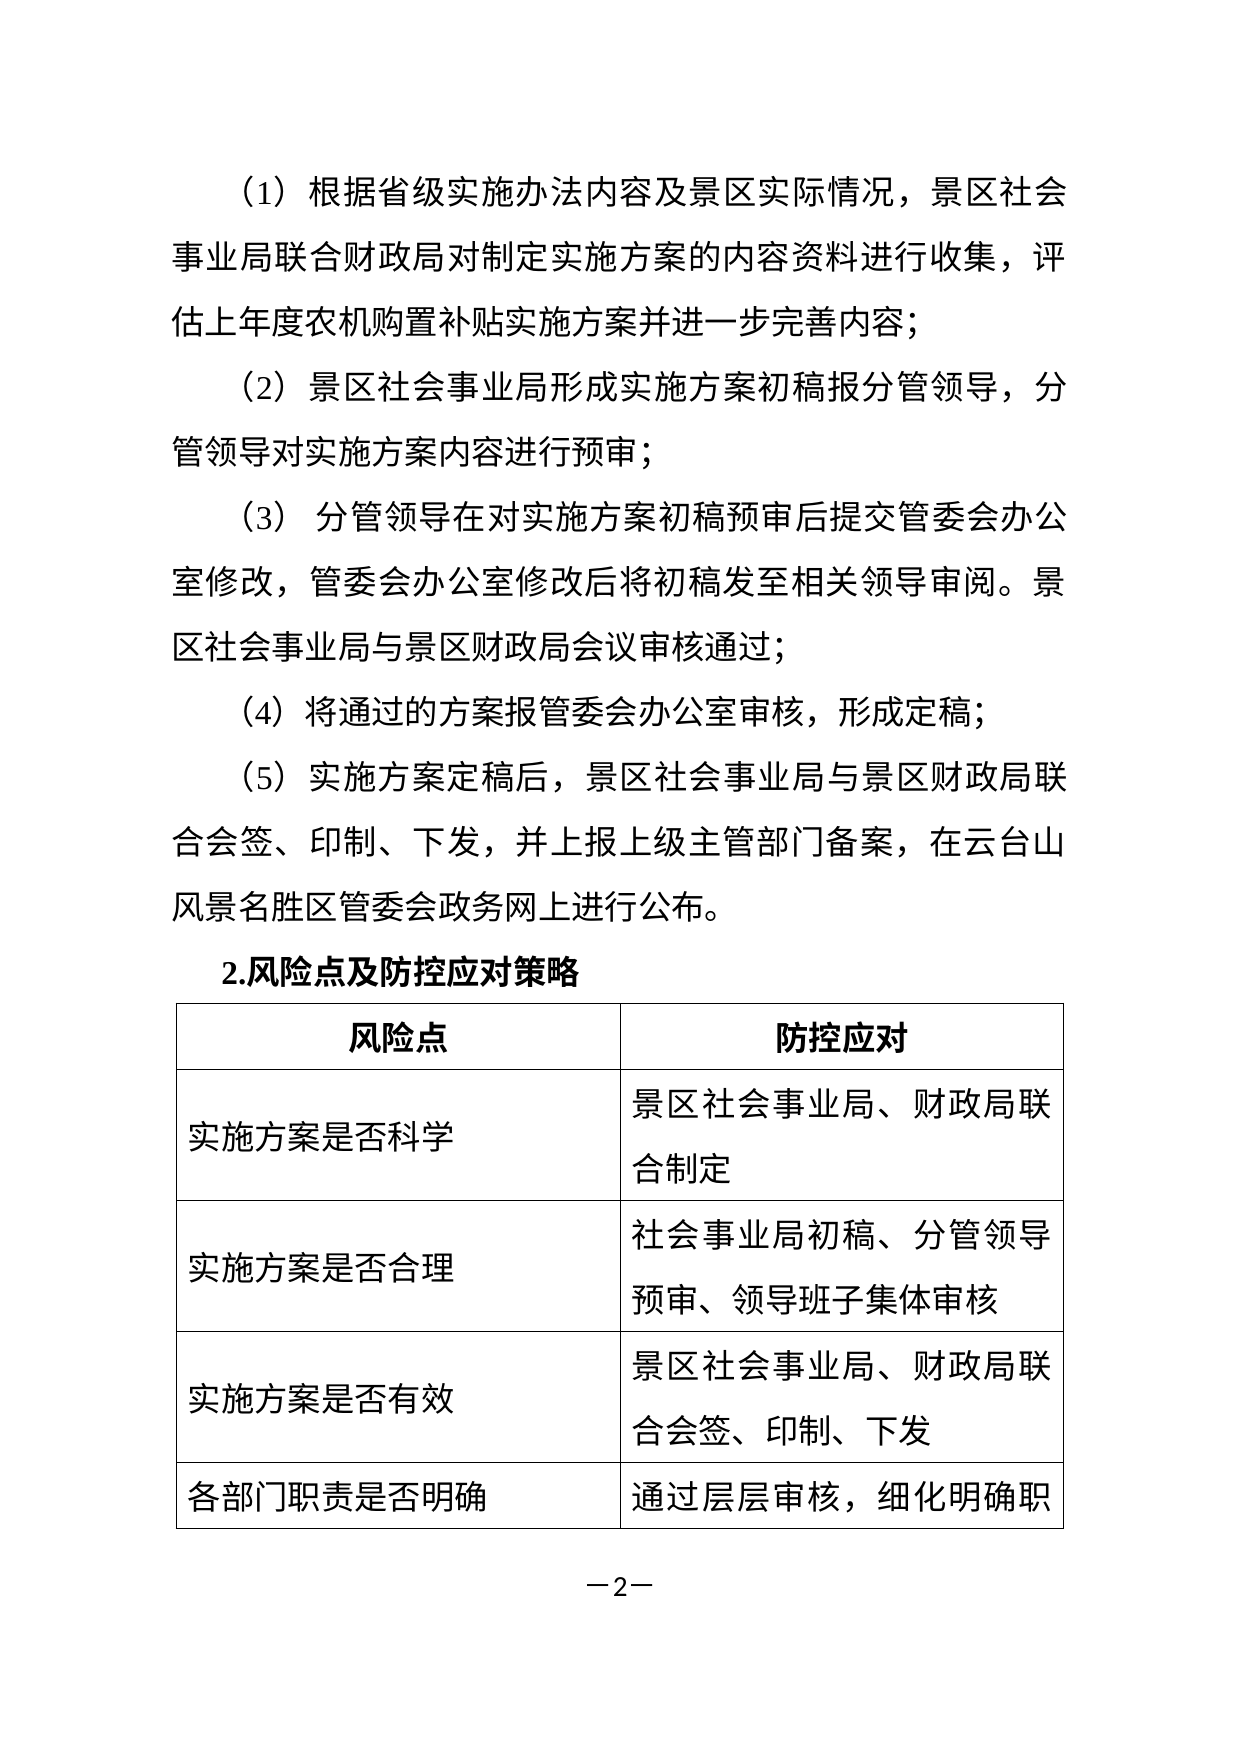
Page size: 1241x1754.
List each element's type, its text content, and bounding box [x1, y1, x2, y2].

table_cell 实施方案是否合理 [177, 1201, 620, 1331]
table_cell 社会事业局初稿、分管领导预审、领导班子集体审核 [621, 1201, 1063, 1331]
text （3） 分管领导在对实施方案初稿预审后提交管委会办公室修改，管委会办公室修改后将初稿发至相关领导审阅。景区社会事业局与景区财政局会议审核通过； [171, 482, 1069, 677]
table_header 风险点 [177, 1004, 620, 1068]
table_cell 景区社会事业局、财政局联合制定 [621, 1070, 1063, 1199]
table_cell 景区社会事业局、财政局联合会签、印制、下发 [621, 1332, 1063, 1462]
table_cell 通过层层审核，细化明确职责内容 [621, 1463, 1063, 1528]
table_cell 各部门职责是否明确 [177, 1463, 620, 1528]
text 2.风险点及防控应对策略 [171, 937, 1069, 1002]
text （1）根据省级实施办法内容及景区实际情况，景区社会事业局联合财政局对制定实施方案的内容资料进行收集，评估上年度农机购置补贴实施方案并进一步完善内容； [171, 157, 1069, 352]
table_header 防控应对 [621, 1004, 1063, 1068]
text （2）景区社会事业局形成实施方案初稿报分管领导，分管领导对实施方案内容进行预审； [171, 352, 1069, 482]
table_cell 实施方案是否有效 [177, 1332, 620, 1462]
table_cell 实施方案是否科学 [177, 1070, 620, 1199]
text （5）实施方案定稿后，景区社会事业局与景区财政局联合会签、印制、下发，并上报上级主管部门备案，在云台山风景名胜区管委会政务网上进行公布。 [171, 742, 1069, 937]
text （4）将通过的方案报管委会办公室审核，形成定稿； [171, 677, 1069, 742]
